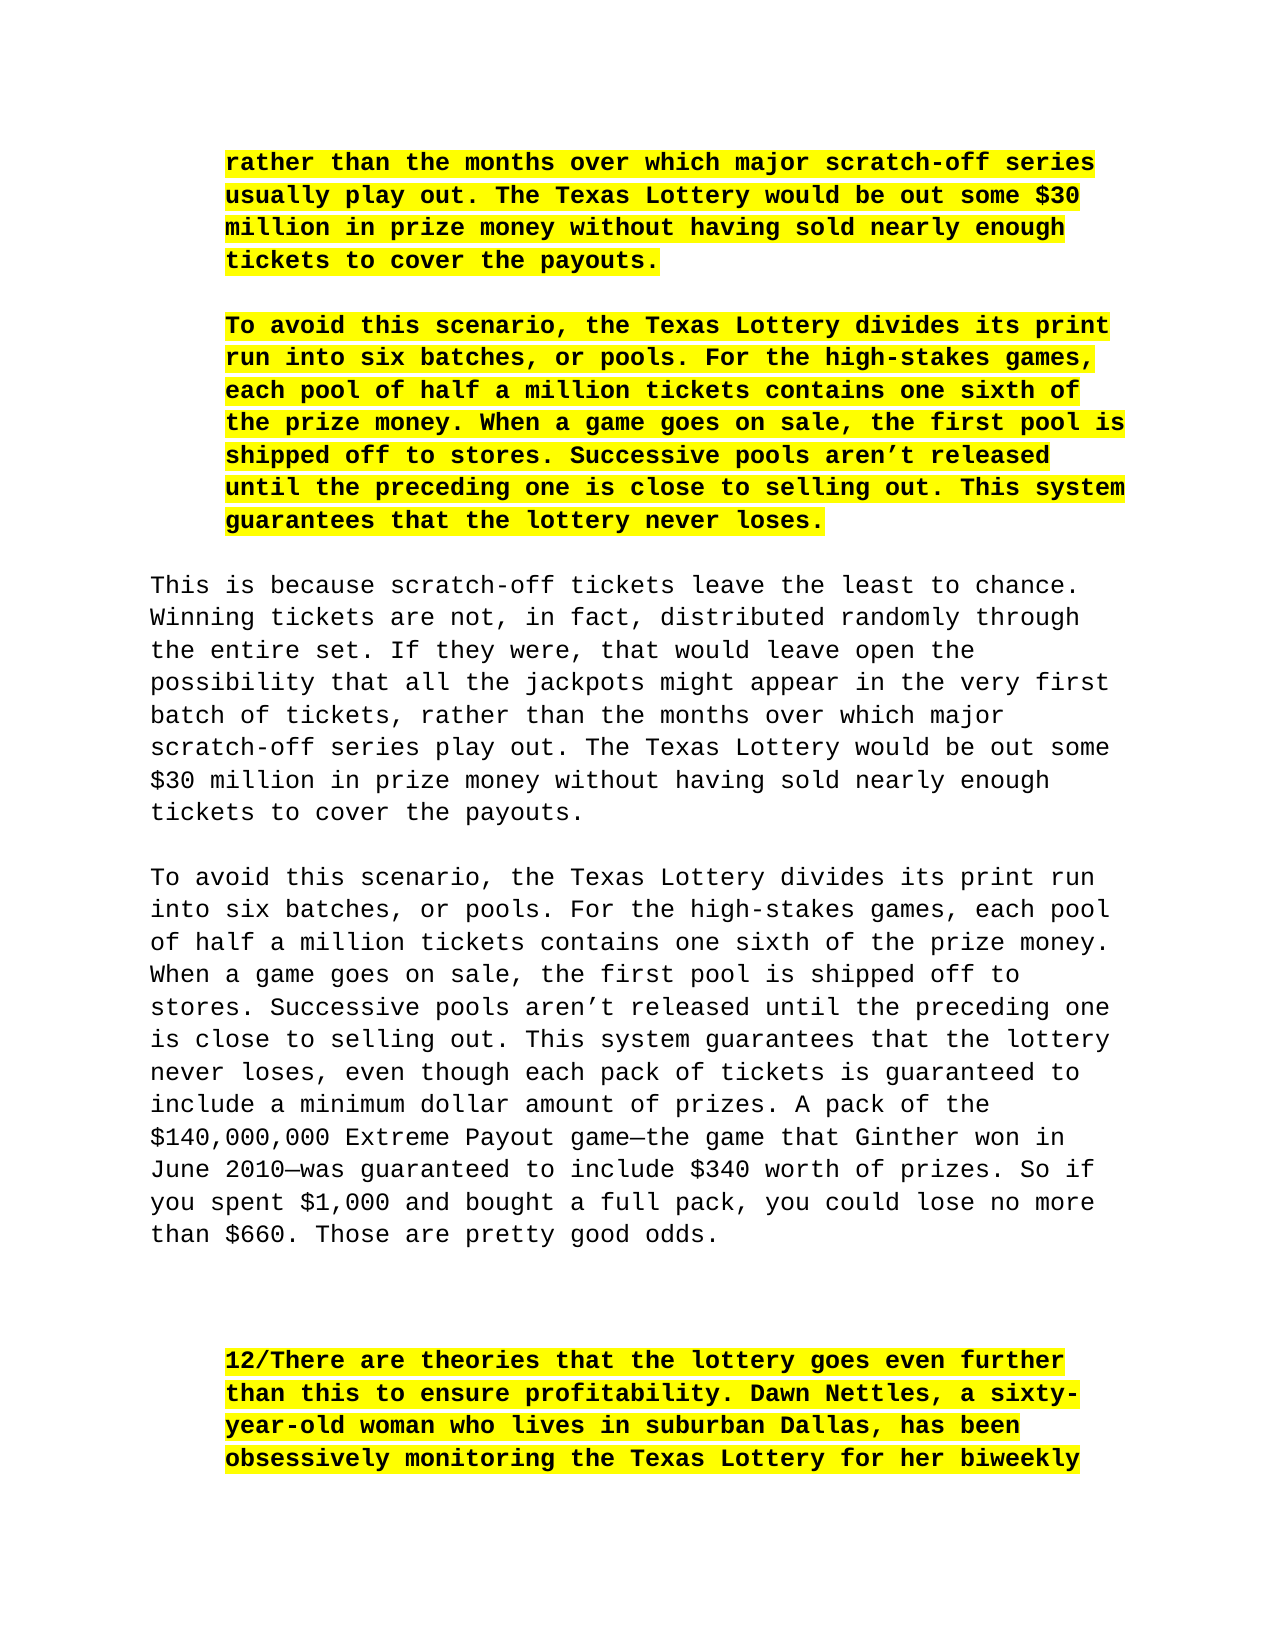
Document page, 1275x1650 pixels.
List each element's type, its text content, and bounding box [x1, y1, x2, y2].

text This is because scratch-off tickets leave the least to chance. Winning tickets are not, in fact, distributed randomly through the entire set. If they were, that would leave open the possibility that all the jackpots might appear in the very first batch of tickets, rather than the months over which major scratch-off series play out. The Texas Lottery would be out some $30 million in prize money without having sold nearly enough tickets to cover the payouts. [150, 572, 1125, 828]
text To avoid this scenario, the Texas Lottery divides its print run into six batches, or pools. For the high-stakes games, each pool of half a million tickets contains one sixth of the prize money. When a game goes on sale, the first pool is shipped off to stores. Successive pools aren’t released until the preceding one is close to selling out. This system guarantees that the lottery never loses, even though each pack of tickets is guaranteed to include a minimum dollar amount of prizes. A pack of the $140,000,000 Extreme Payout game—the game that Ginther won in June 2010—was guaranteed to include $340 worth of prizes. So if you spent $1,000 and bought a full pack, you could lose no more than $660. Those are pretty good odds. [150, 864, 1125, 1250]
text To avoid this scenario, the Texas Lottery divides its print run into six batches, or pools. For the high-stakes games, each pool of half a million tickets contains one sixth of the prize money. When a game goes on sale, the first pool is shipped off to stores. Successive pools aren’t released until the preceding one is close to selling out. This system guarantees that the lottery never loses. [225, 312, 1125, 410]
text To avoid this scenario, the Texas Lottery divides its print run into six batches, or pools. For the high-stakes games, each pool of half a million tickets contains one sixth of the prize money. When a game goes on sale, the first pool is shipped off to stores. Successive pools aren’t released until the preceding one is close to selling out. This system guarantees that the lottery never loses. [225, 503, 1125, 536]
text To avoid this scenario, the Texas Lottery divides its print run into six batches, or pools. For the high-stakes games, each pool of half a million tickets contains one sixth of the prize money. When a game goes on sale, the first pool is shipped off to stores. Successive pools aren’t released until the preceding one is close to selling out. This system guarantees that the lottery never loses. [225, 438, 1125, 475]
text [225, 150, 1125, 276]
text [225, 1348, 1125, 1474]
